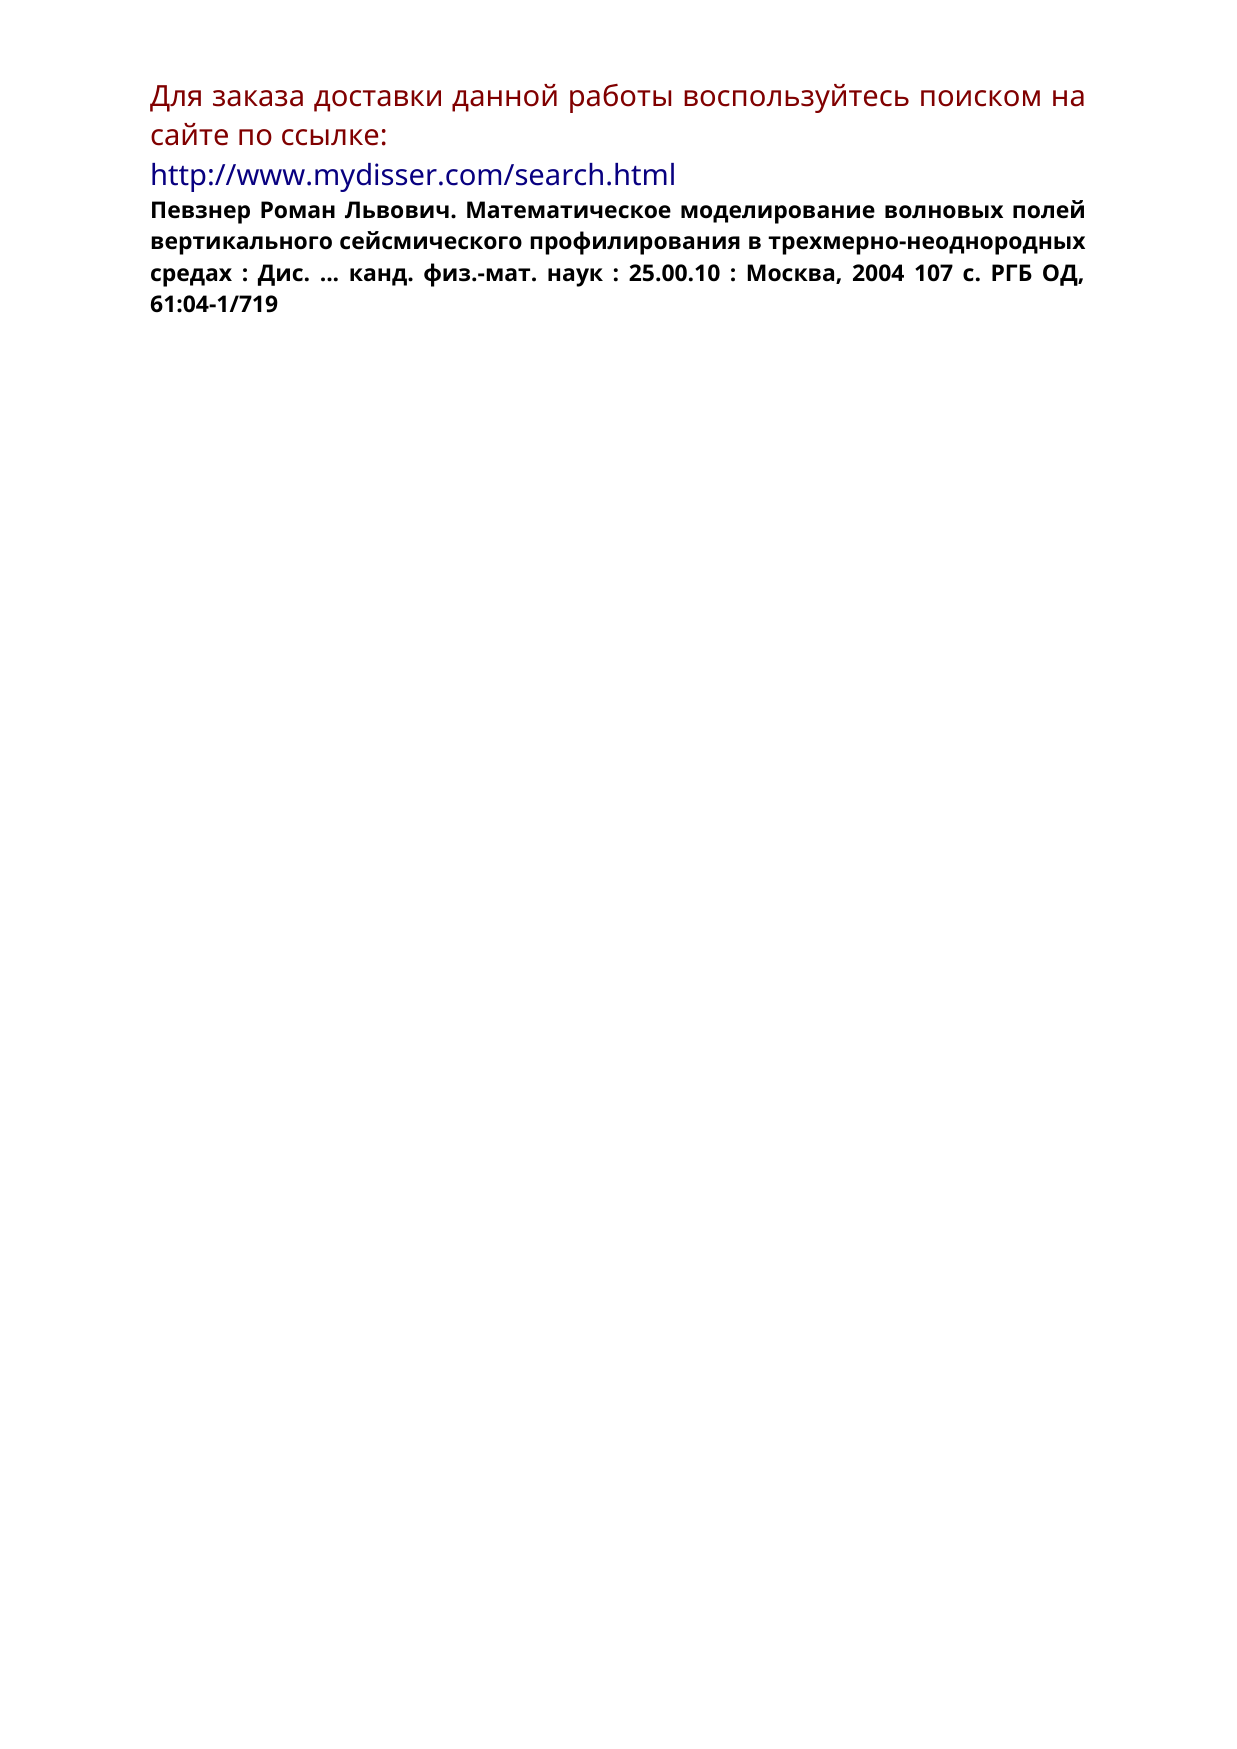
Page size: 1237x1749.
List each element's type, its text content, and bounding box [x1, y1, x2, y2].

text Певзнер Роман Львович. Математическое моделирование волновых полей вертикального сейсмического профилирования в трехмерно-неоднородных средах : Дис. ... канд. физ.-мат. наук : 25.00.10 : Москва, 2004 107 c. РГБ ОД, 61:04-1/719 [150, 194, 1086, 319]
